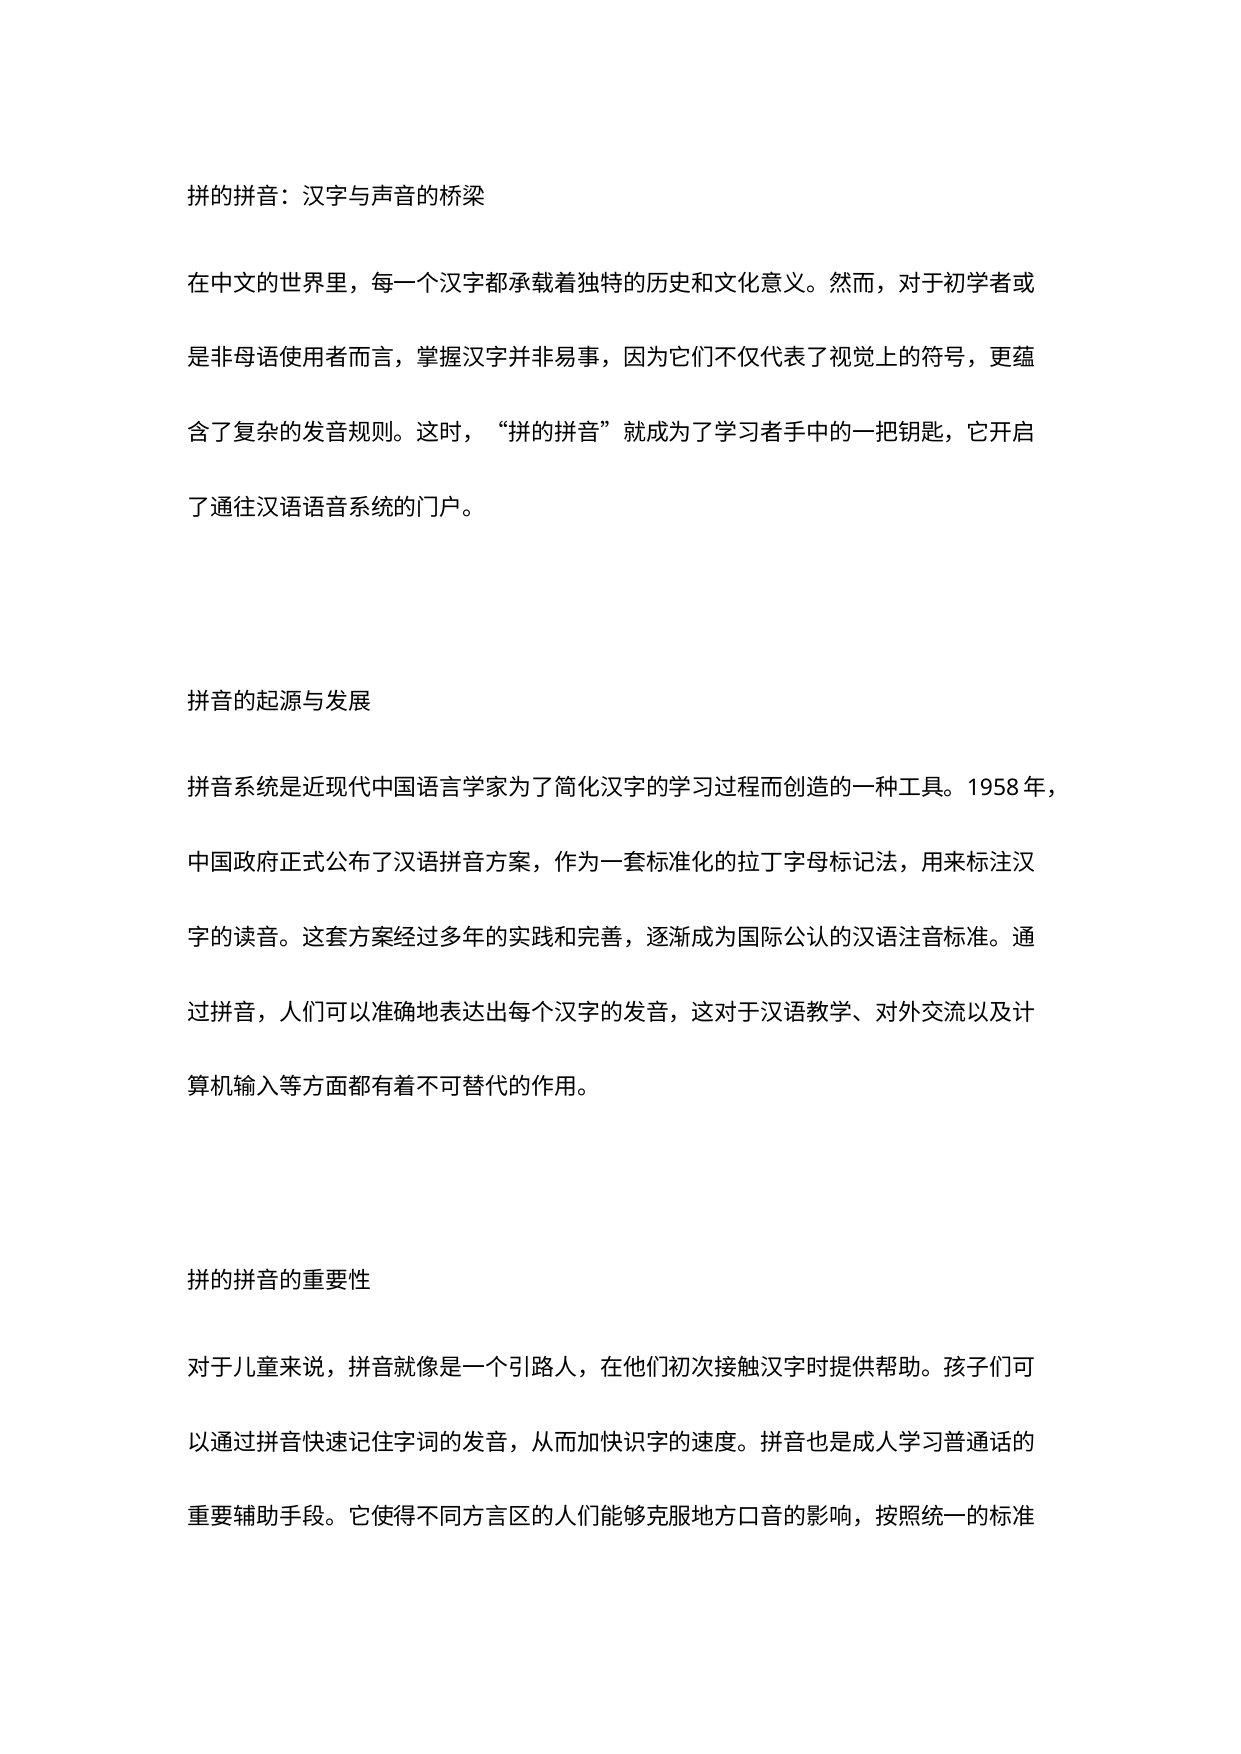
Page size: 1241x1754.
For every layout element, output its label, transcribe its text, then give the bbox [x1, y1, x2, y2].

text 拼音系统是近现代中国语言学家为了简化汉字的学习过程而创造的一种工具。1958年，中国政府正式公布了汉语拼音方案，作为一套标准化的拉丁字母标记法，用来标注汉字的读音。这套方案经过多年的实践和完善，逐渐成为国际公认的汉语注音标准。通过拼音，人们可以准确地表达出每个汉字的发音，这对于汉语教学、对外交流以及计算机输入等方面都有着不可替代的作用。 [187, 753, 1053, 1117]
text 在中文的世界里，每一个汉字都承载着独特的历史和文化意义。然而，对于初学者或是非母语使用者而言，掌握汉字并非易事，因为它们不仅代表了视觉上的符号，更蕴含了复杂的发音规则。这时，“拼的拼音”就成为了学习者手中的一把钥匙，它开启了通往汉语语音系统的门户。 [187, 248, 1053, 538]
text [187, 1333, 1053, 1547]
text 拼的拼音的重要性 [187, 1246, 1053, 1311]
text 拼的拼音：汉字与声音的桥梁 [187, 162, 1053, 227]
text 拼音的起源与发展 [187, 667, 1053, 732]
